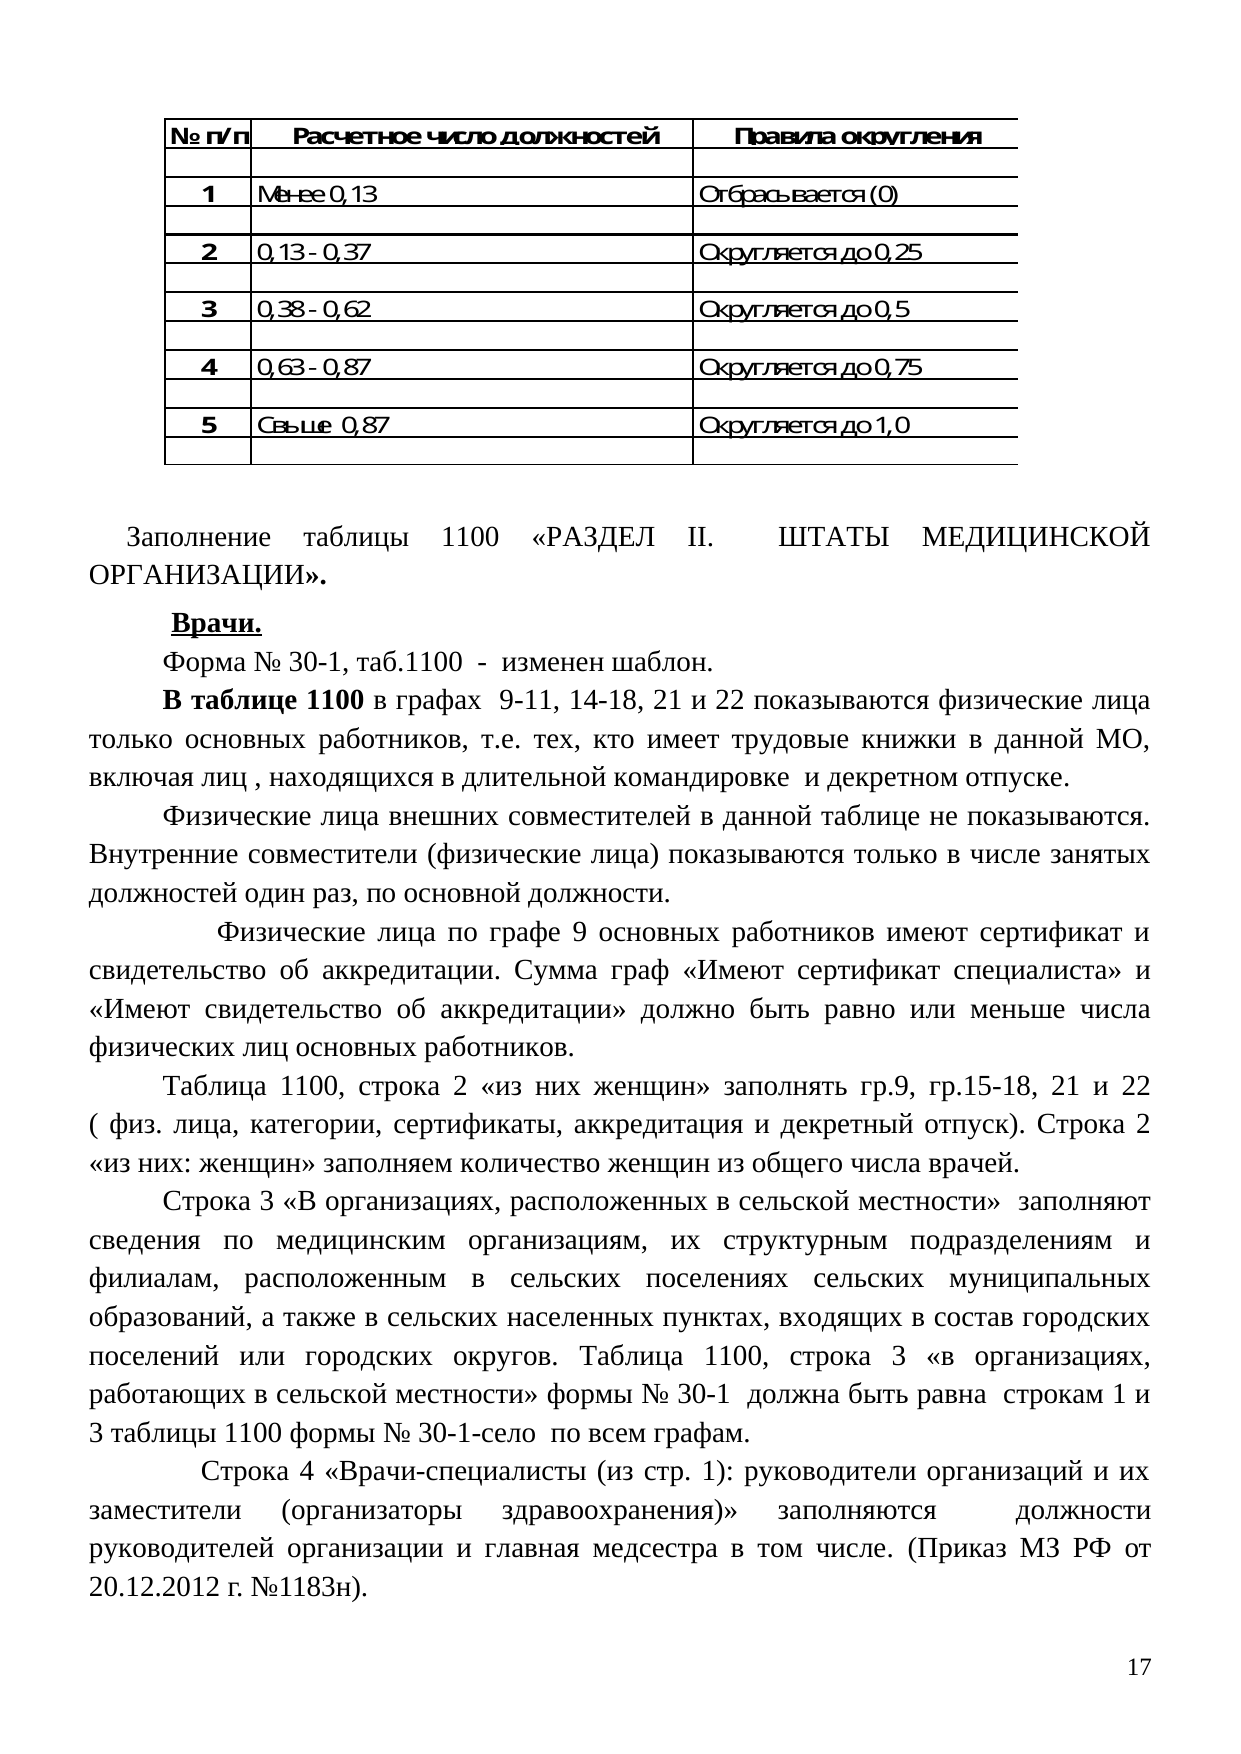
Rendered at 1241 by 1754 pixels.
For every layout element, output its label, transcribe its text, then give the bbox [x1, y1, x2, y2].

text Заполнение таблицы 1100 «РАЗДЕЛ II. ШТАТЫ МЕДИЦИНСКОЙ ОРГАНИЗАЦИИ». [89, 519, 1152, 591]
text Врачи. [164, 605, 1152, 639]
text В таблице 1100 в графах 9-11, 14-18, 21 и 22 показываются физические лица только основных работников, т.е. тех, кто имеет трудовые книжки в данной МО, включая лиц , находящихся в длительной командировке и декретном отпуске. [89, 682, 1152, 793]
text Строка 3 «В организациях, расположенных в сельской местности» заполняют сведения по медицинским организациям, их структурным подразделениям и филиалам, расположенным в сельских поселениях сельских муниципальных образований, а также в сельских населенных пунктах, входящих в состав городских поселений или городских округов. Таблица 1100, строка 3 «в организациях, работающих в сельской местности» формы № 30-1 должна быть равна строкам 1 и 3 таблицы 1100 формы № 30-1-село по всем графам. [89, 1183, 1152, 1448]
text Физические лица по графе 9 основных работников имеют сертификат и свидетельство об аккредитации. Сумма граф «Имеют сертификат специалиста» и «Имеют свидетельство об аккредитации» должно быть равно или меньше числа физических лиц основных работников. [89, 914, 1152, 1063]
text Строка 4 «Врачи-специалисты (из стр. 1): руководители организаций и их заместители (организаторы здравоохранения)» заполняются должности руководителей организации и главная медсестра в том числе. (Приказ МЗ РФ от 20.12.2012 г. №1183н). [89, 1453, 1152, 1602]
text Физические лица внешних совместителей в данной таблице не показываются. Внутренние совместители (физические лица) показываются только в числе занятых должностей один раз, по основной должности. [89, 798, 1152, 909]
text Таблица 1100, строка 2 «из них женщин» заполнять гр.9, гр.15-18, 21 и 22 ( физ. лица, категории, сертификаты, аккредитация и декретный отпуск). Строка 2 «из них: женщин» заполняем количество женщин из общего числа врачей. [89, 1068, 1152, 1178]
text Форма № 30-1, таб.1100 - изменен шаблон. [89, 644, 1152, 677]
